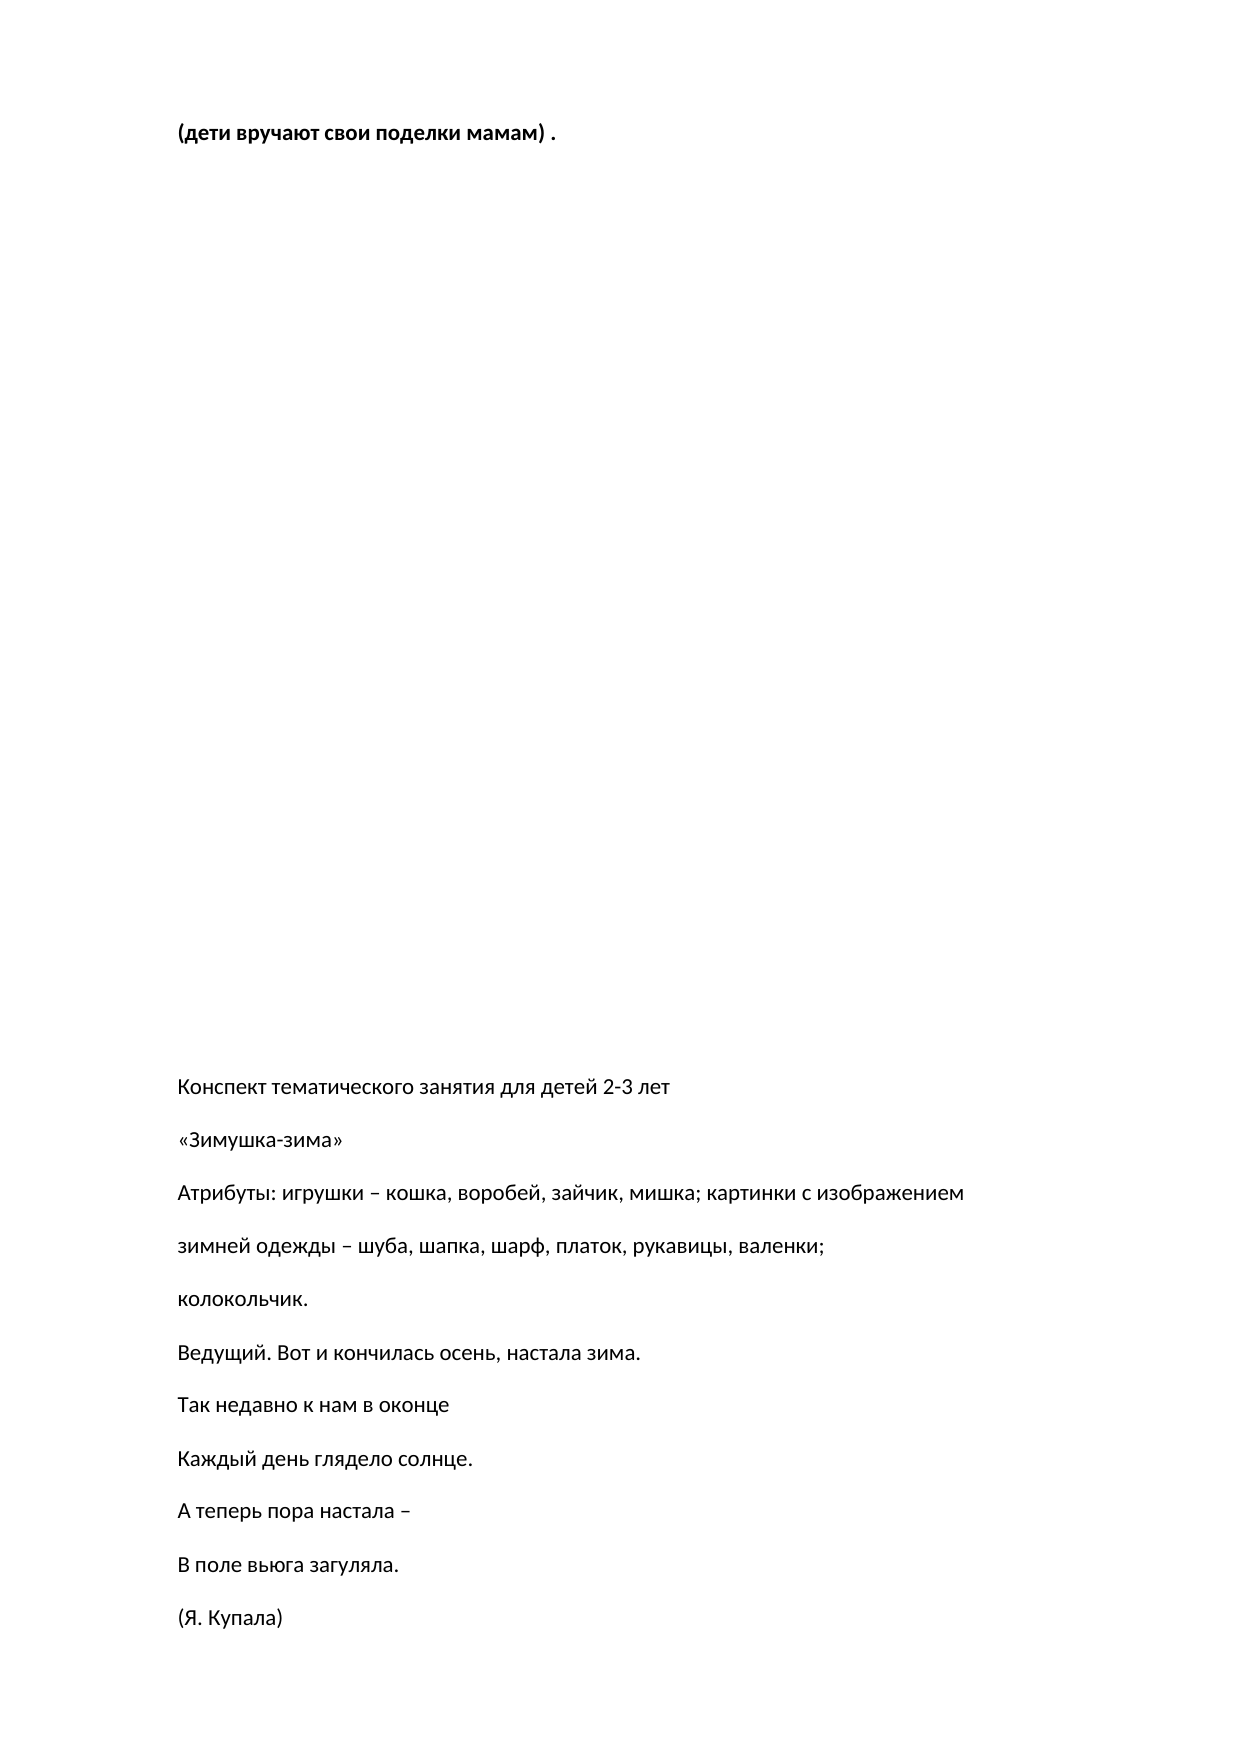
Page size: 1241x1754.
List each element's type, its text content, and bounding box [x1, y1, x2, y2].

text Ведущий. Вот и кончилась осень, настала зима. [177, 1338, 1152, 1366]
text «Зимушка-зима» [177, 1126, 1152, 1153]
text Атрибуты: игрушки – кошка, воробей, зайчик, мишка; картинки с изображением [177, 1178, 1152, 1207]
text Каждый день глядело солнце. [177, 1444, 1152, 1472]
text (Я. Купала) [177, 1603, 1152, 1631]
text Конспект тематического занятия для детей 2-3 лет [177, 1072, 1152, 1101]
text (дети вручают свои поделки мамам) . [177, 118, 1152, 146]
text зимней одежды – шуба, шапка, шарф, платок, рукавицы, валенки; [177, 1232, 1152, 1259]
text Так недавно к нам в оконце [177, 1391, 1152, 1419]
text А теперь пора настала – [177, 1497, 1152, 1525]
text В поле вьюга загуляла. [177, 1550, 1152, 1578]
text колокольчик. [177, 1284, 1152, 1313]
